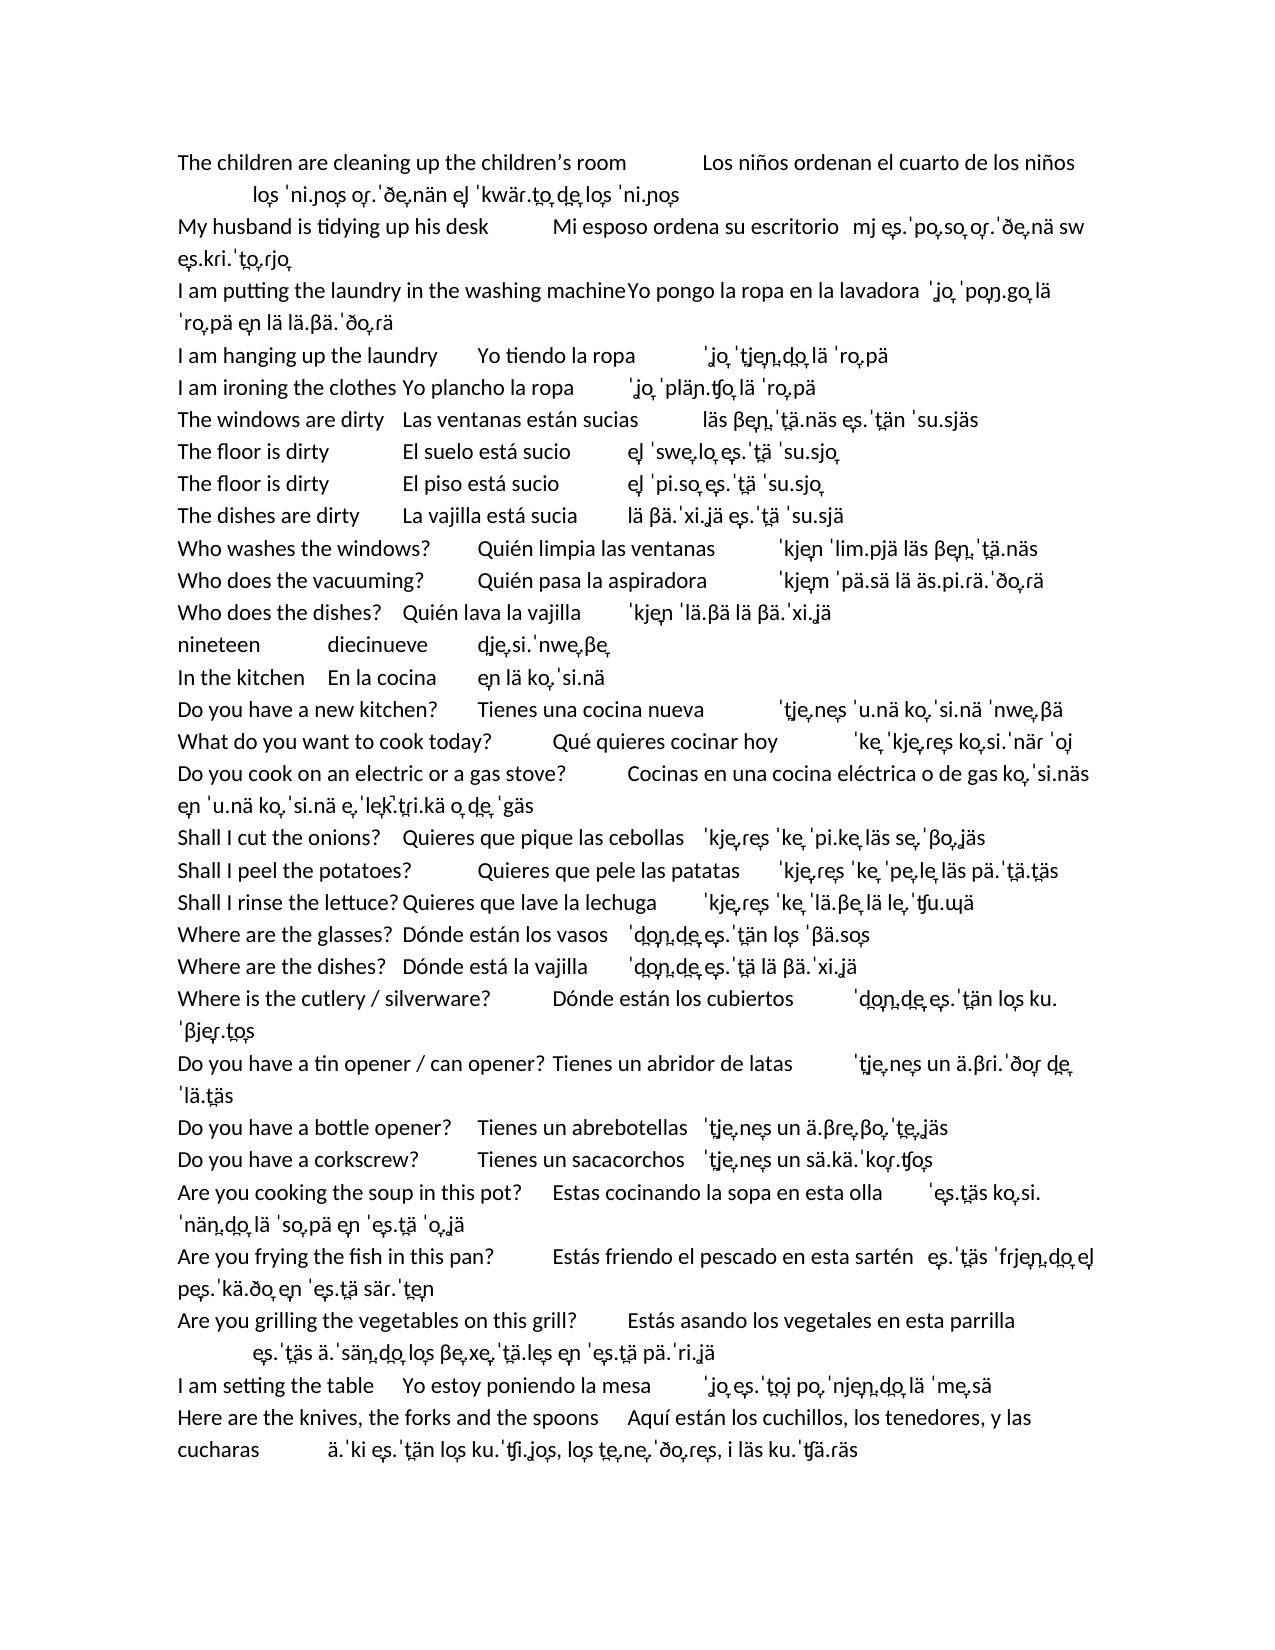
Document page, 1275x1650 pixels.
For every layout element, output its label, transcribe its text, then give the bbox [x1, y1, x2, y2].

text In the kitchen En la cocina e̞̞n lä ko̞.ˈsi.nä [177, 663, 1098, 691]
text I am hanging up the laundry Yo tiendo la ropa ˈʝo̞ ˈt̪je̞̞n̪.d̪o̞ lä ˈro̞.pä [177, 341, 1098, 369]
text Who does the dishes? Quién lava la vajilla ˈkje̞̞n ˈlä.βä lä βä.ˈxi.ʝä [177, 598, 1098, 626]
text Are you frying the fish in this pan? Estás friendo el pescado en esta sartén e̞̞s.ˈt̪äs ˈfɾje̞̞n̪.d̪o̞ e̞̞l pe̞̞s.ˈkä.ðo̞ e̞̞n ˈe̞̞s.t̪ä säɾ.ˈt̪e̞̞n [177, 1242, 1098, 1302]
text The dishes are dirty La vajilla está sucia lä βä.ˈxi.ʝä e̞̞s.ˈt̪ä ˈsu.sjä [177, 502, 1098, 530]
text My husband is tidying up his desk Mi esposo ordena su escritorio mj e̞̞s.ˈpo̞.so̞ o̞ɾ.ˈðe̞.nä sw e̞̞s.kɾi.ˈt̪o̞.ɾjo̞ [177, 212, 1098, 272]
text What do you want to cook today? Qué quieres cocinar hoy ˈke̞ ˈkje̞̞.ɾe̞s ko̞.si.ˈnäɾ ˈo̞i [177, 727, 1098, 755]
text Shall I rinse the lettuce? Quieres que lave la lechuga ˈkje̞̞.ɾe̞s ˈke̞ ˈlä.βe̞ lä le̞.ˈʧu.ɰä [177, 888, 1098, 916]
text Who does the vacuuming? Quién pasa la aspiradora ˈkje̞̞m ˈpä.sä lä äs.pi.ɾä.ˈðo̞.ɾä [177, 566, 1098, 594]
text Shall I peel the potatoes? Quieres que pele las patatas ˈkje̞̞.ɾe̞s ˈke̞ ˈpe̞.le̞ läs pä.ˈt̪ä.t̪äs [177, 856, 1098, 884]
text Shall I cut the onions? Quieres que pique las cebollas ˈkje̞̞.ɾe̞s ˈke̞ ˈpi.ke̞ läs se̞.ˈβo̞.ʝäs [177, 823, 1098, 852]
text I am ironing the clothes Yo plancho la ropa ˈʝo̞ ˈpläɲ.ʧo̞ lä ˈro̞.pä [177, 373, 1098, 401]
text Do you have a new kitchen? Tienes una cocina nueva ˈt̪je̞.ne̞s ˈu.nä ko̞.ˈsi.nä ˈnwe̞.βä [177, 695, 1098, 723]
text Do you have a bottle opener? Tienes un abrebotellas ˈt̪je̞.ne̞s un ä.βɾe̞.βo̞.ˈt̪e̞.ʝäs [177, 1113, 1098, 1141]
text I am putting the laundry in the washing machine Yo pongo la ropa en la lavadora ˈʝo̞ ˈpo̞̞ŋ.go̞ lä ˈro̞.pä e̞̞n lä lä.βä.ˈðo̞.ɾä [177, 276, 1098, 337]
text Do you have a tin opener / can opener? Tienes un abridor de latas ˈt̪je̞.ne̞s un ä.βɾi.ˈðo̞ɾ d̪̪e̞ ˈlä.t̪äs [177, 1049, 1098, 1109]
text Do you cook on an electric or a gas stove? Cocinas en una cocina eléctrica o de gas ko̞.ˈsi.näs e̞̞n ˈu.nä ko̞.ˈsi.nä e̞.ˈle̞k̚.t̪ɾi.kä o̞ d̪̪e̞ ˈgäs [177, 759, 1098, 819]
text The floor is dirty El piso está sucio e̞̞l ˈpi.so̞ e̞̞s.ˈt̪ä ˈsu.sjo̞ [177, 469, 1098, 497]
text nineteen diecinueve d̪je̞.si.ˈnwe̞.βe̞ [177, 630, 1098, 658]
text Are you cooking the soup in this pot? Estas cocinando la sopa en esta olla ˈe̞̞s.t̪äs ko̞.si.ˈnän̪.d̪o̞ lä ˈso̞.pä e̞̞n ˈe̞̞s.t̪ä ˈo̞.ʝä [177, 1178, 1098, 1238]
text The floor is dirty El suelo está sucio e̞̞l ˈswe̞.lo̞ e̞̞s.ˈt̪ä ˈsu.sjo̞ [177, 437, 1098, 465]
text Where is the cutlery / silverware? Dónde están los cubiertos ˈd̪o̞̞n̪.d̪e̞̞ e̞̞s.ˈt̪än lo̞s ku.ˈβje̞̞ɾ.t̪o̞s [177, 984, 1098, 1045]
text Are you grilling the vegetables on this grill? Estás asando los vegetales en esta parrilla e̞̞s.ˈt̪äs ä.ˈsän̪.d̪o̞ lo̞s βe̞.xe̞̞.ˈt̪ä.le̞s e̞̞n ˈe̞̞s.t̪ä pä.ˈri.ʝä [177, 1306, 1098, 1367]
text Where are the dishes? Dónde está la vajilla ˈd̪o̞̞n̪.d̪e̞̞ e̞̞s.ˈt̪ä lä βä.ˈxi.ʝä [177, 952, 1098, 980]
text Who washes the windows? Quién limpia las ventanas ˈkje̞̞n ˈlim.pjä läs βe̞̞n̪.ˈt̪ä.näs [177, 534, 1098, 562]
text Where are the glasses? Dónde están los vasos ˈd̪o̞̞n̪.d̪e̞̞ e̞̞s.ˈt̪än lo̞s ˈβä.so̞s [177, 920, 1098, 948]
text I am setting the table Yo estoy poniendo la mesa ˈʝo̞ e̞̞s.ˈt̪o̞i po̞.ˈnje̞̞n̪.d̪o̞ lä ˈme̞.sä [177, 1371, 1098, 1399]
text The windows are dirty Las ventanas están sucias läs βe̞̞n̪.ˈt̪ä.näs e̞̞s.ˈt̪än ˈsu.sjäs [177, 405, 1098, 433]
text Here are the knives, the forks and the spoons Aquí están los cuchillos, los tenedores, y las cucharas ä.ˈki e̞̞s.ˈt̪än lo̞s ku.ˈʧi.ʝo̞s, lo̞s t̪e̞.ne̞.ˈðo̞.ɾe̞s, i läs ku.ˈʧä.ɾäs [177, 1403, 1098, 1463]
text Do you have a corkscrew? Tienes un sacacorchos ˈt̪je̞.ne̞s un sä.kä.ˈko̞ɾ.ʧo̞s [177, 1145, 1098, 1173]
text The children are cleaning up the children’s room Los niños ordenan el cuarto de los niños lo̞s ˈni.ɲo̞s o̞ɾ.ˈðe̞.nän e̞̞l ˈkwäɾ.t̪o̞ d̪̪e̞ lo̞s ˈni.ɲo̞s [177, 148, 1098, 208]
